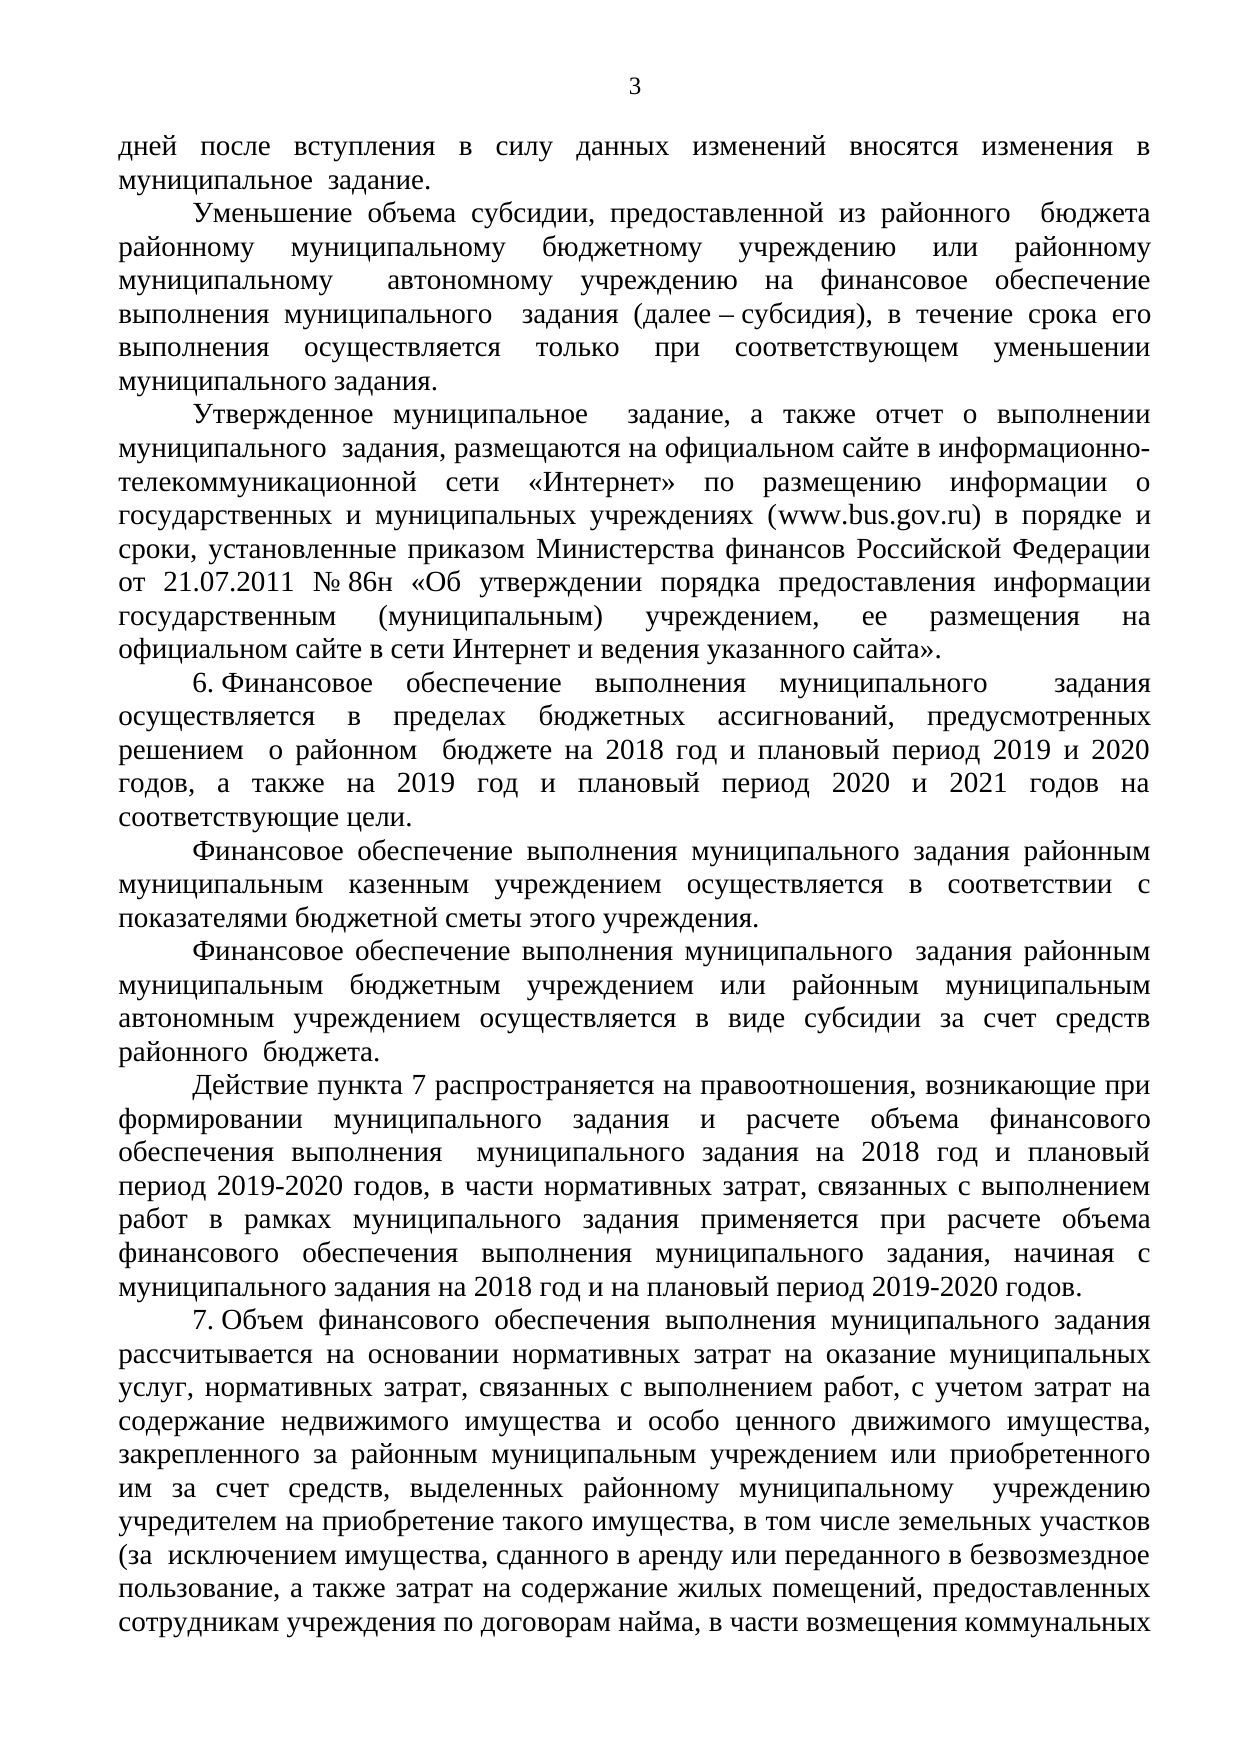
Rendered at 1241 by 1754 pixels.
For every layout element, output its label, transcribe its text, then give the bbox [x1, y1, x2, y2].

text Финансовое обеспечение выполнения муниципального задания районным муниципальным бюджетным учреждением или районным муниципальным автономным учреждением осуществляется в виде субсидии за счет средств районного бюджета. [118, 933, 1152, 1067]
text Уменьшение объема субсидии, предоставленной из районного бюджета районному муниципальному бюджетному учреждению или районному муниципальному автономному учреждению на финансовое обеспечение выполнения муниципального задания (далее – субсидия), в течение срока его выполнения осуществляется только при соответствующем уменьшении муниципального задания. [118, 195, 1152, 397]
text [118, 128, 1152, 195]
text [118, 1302, 1152, 1638]
text 6. Финансовое обеспечение выполнения муниципального задания осуществляется в пределах бюджетных ассигнований, предусмотренных решением о районном бюджете на 2018 год и плановый период 2019 и 2020 годов, а также на 2019 год и плановый период 2020 и 2021 годов на соответствующие цели. [118, 665, 1152, 833]
text Утвержденное муниципальное задание, а также отчет о выполнении муниципального задания, размещаются на официальном сайте в информационно-телекоммуникационной сети «Интернет» по размещению информации о государственных и муниципальных учреждениях (www.bus.gov.ru) в порядке и сроки, установленные приказом Министерства финансов Российской Федерации от 21.07.2011 № 86н «Об утверждении порядка предоставления информации государственным (муниципальным) учреждением, ее размещения на официальном сайте в сети Интернет и ведения указанного сайта». [118, 397, 1152, 665]
text Действие пункта 7 распространяется на правоотношения, возникающие при формировании муниципального задания и расчете объема финансового обеспечения выполнения муниципального задания на 2018 год и плановый период 2019-2020 годов, в части нормативных затрат, связанных с выполнением работ в рамках муниципального задания применяется при расчете объема финансового обеспечения выполнения муниципального задания, начиная с муниципального задания на 2018 год и на плановый период 2019-2020 годов. [118, 1067, 1152, 1302]
text Финансовое обеспечение выполнения муниципального задания районным муниципальным казенным учреждением осуществляется в соответствии с показателями бюджетной сметы этого учреждения. [118, 833, 1152, 933]
